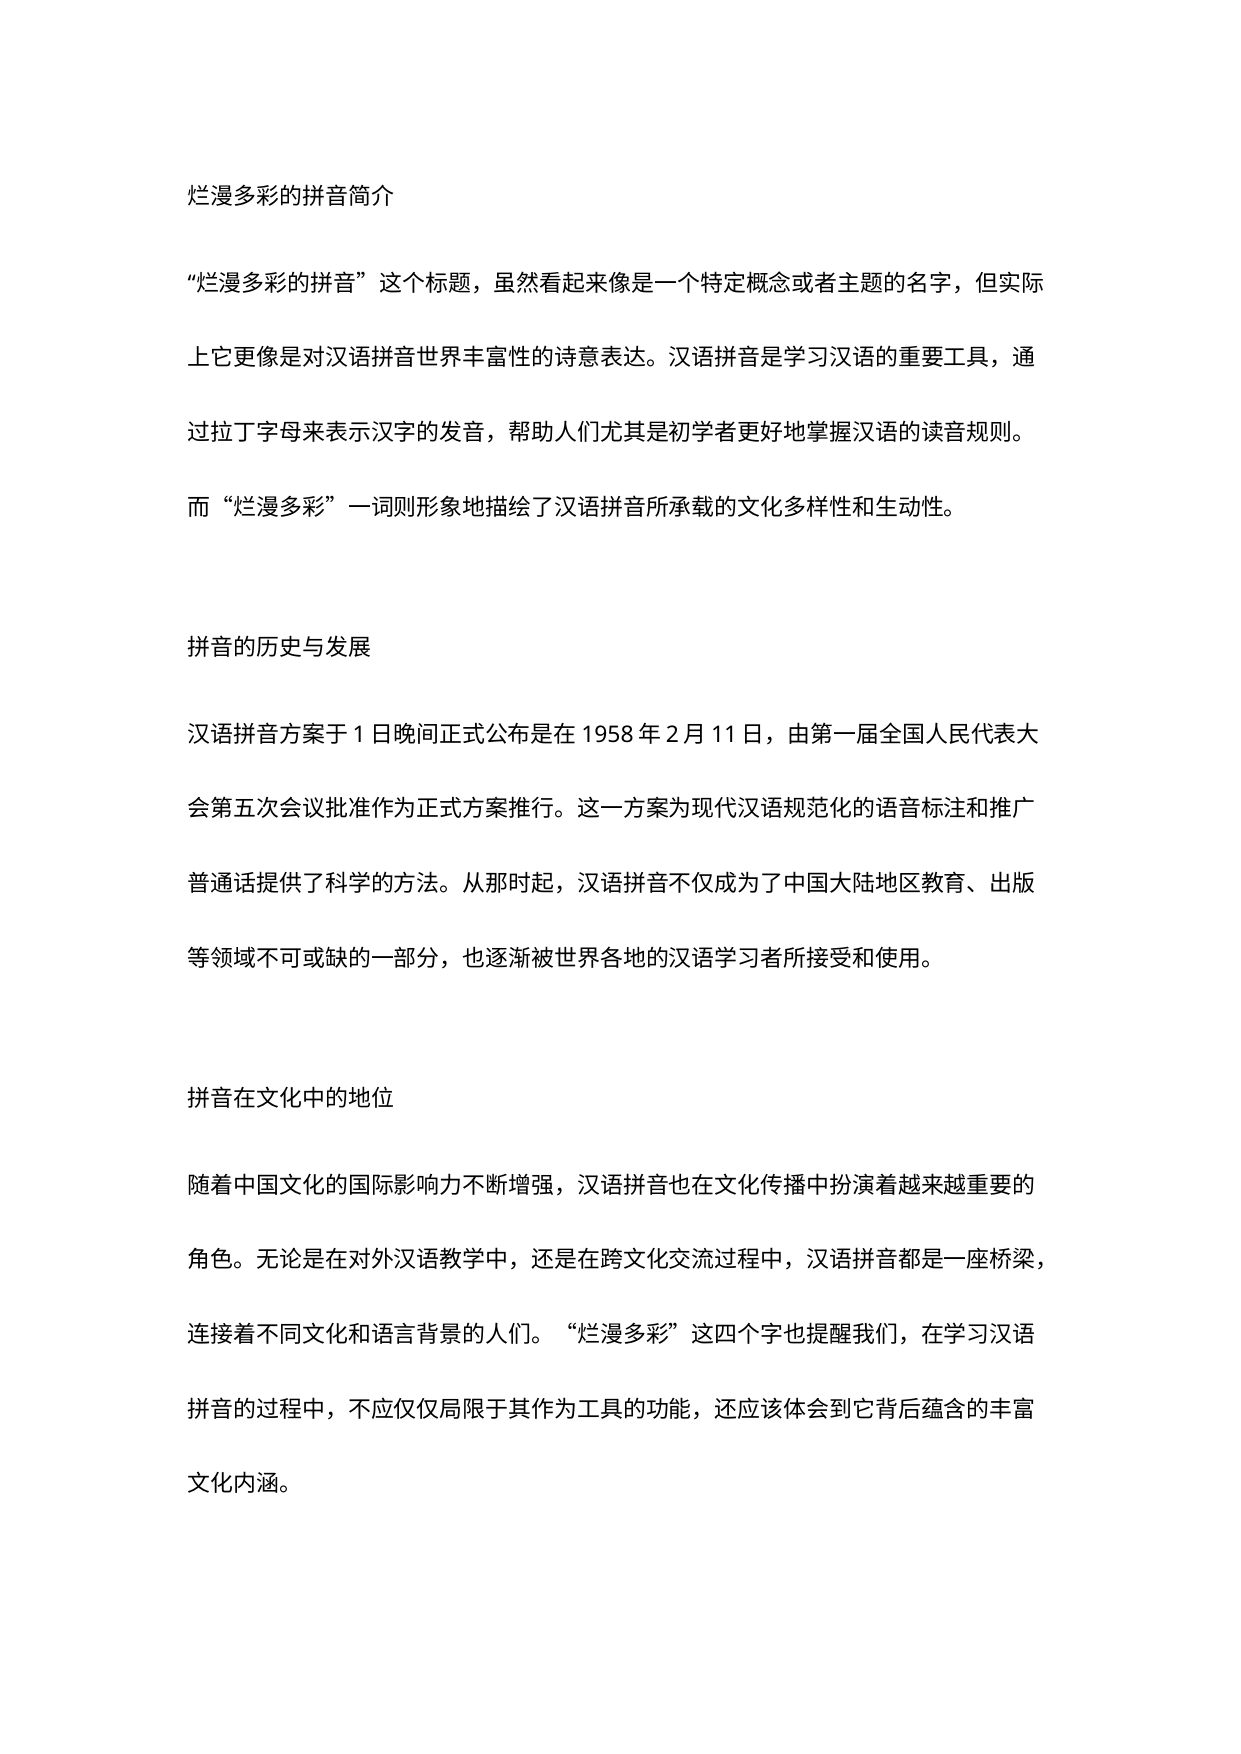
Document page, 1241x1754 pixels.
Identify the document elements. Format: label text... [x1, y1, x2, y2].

text 拼音在文化中的地位 [187, 1064, 1053, 1129]
text 随着中国文化的国际影响力不断增强，汉语拼音也在文化传播中扮演着越来越重要的角色。无论是在对外汉语教学中，还是在跨文化交流过程中，汉语拼音都是一座桥梁，连接着不同文化和语言背景的人们。“烂漫多彩”这四个字也提醒我们，在学习汉语拼音的过程中，不应仅仅局限于其作为工具的功能，还应该体会到它背后蕴含的丰富文化内涵。 [187, 1151, 1053, 1514]
text 拼音的历史与发展 [187, 613, 1053, 678]
text 汉语拼音方案于1日晚间正式公布是在1958年2月11日，由第一届全国人民代表大会第五次会议批准作为正式方案推行。这一方案为现代汉语规范化的语音标注和推广普通话提供了科学的方法。从那时起，汉语拼音不仅成为了中国大陆地区教育、出版等领域不可或缺的一部分，也逐渐被世界各地的汉语学习者所接受和使用。 [187, 699, 1053, 989]
text 烂漫多彩的拼音简介 [187, 162, 1053, 227]
text “烂漫多彩的拼音”这个标题，虽然看起来像是一个特定概念或者主题的名字，但实际上它更像是对汉语拼音世界丰富性的诗意表达。汉语拼音是学习汉语的重要工具，通过拉丁字母来表示汉字的发音，帮助人们尤其是初学者更好地掌握汉语的读音规则。而“烂漫多彩”一词则形象地描绘了汉语拼音所承载的文化多样性和生动性。 [187, 248, 1053, 538]
